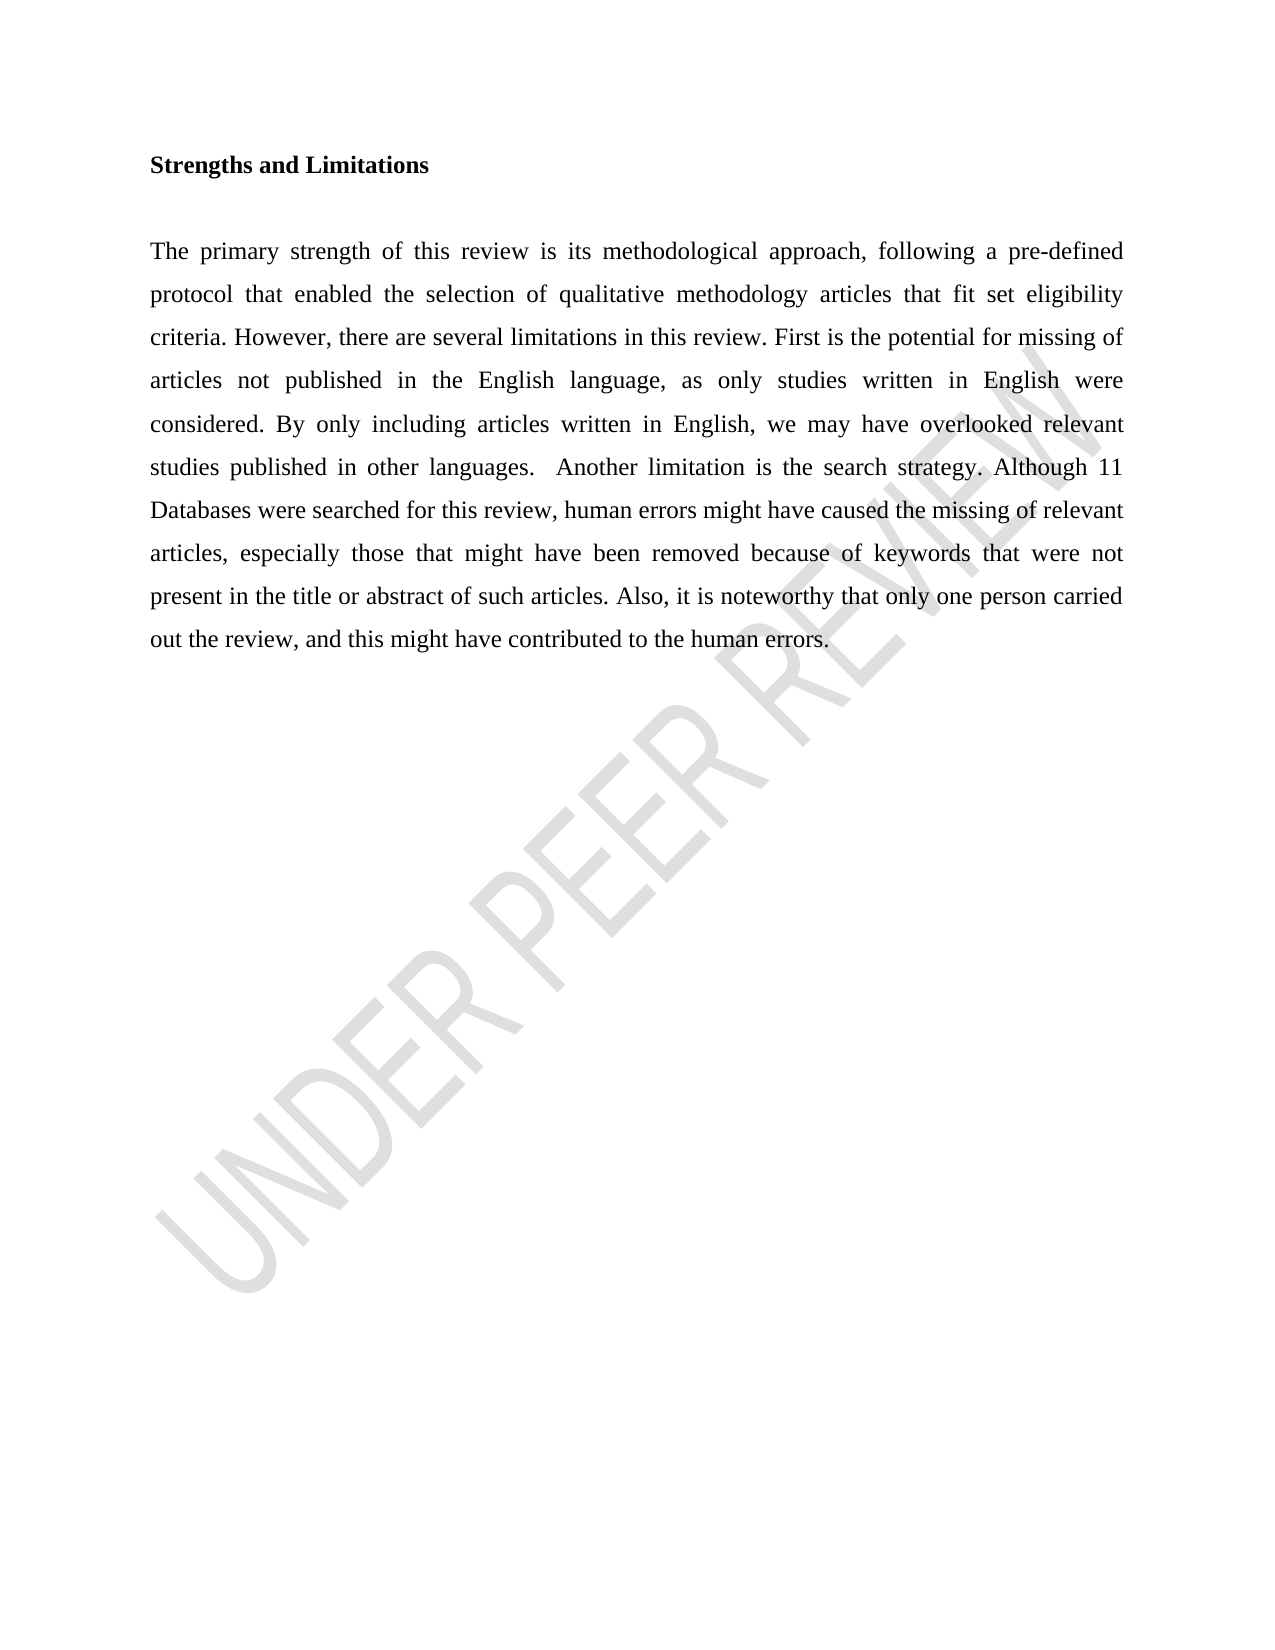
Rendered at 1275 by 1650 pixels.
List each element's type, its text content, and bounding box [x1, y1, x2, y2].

text Strengths and Limitations [150, 150, 1125, 179]
text The primary strength of this review is its methodological approach, following a pre-defined protocol that enabled the selection of qualitative methodology articles that fit set eligibility criteria. However, there are several limitations in this review. First is the potential for missing of articles not published in the English language, as only studies written in English were considered. By only including articles written in English, we may have overlooked relevant studies published in other languages. Another limitation is the search strategy. Although 11 Databases were searched for this review, human errors might have caused the missing of relevant articles, especially those that might have been removed because of keywords that were not present in the title or abstract of such articles. Also, it is noteworthy that only one person carried out the review, and this might have contributed to the human errors. [150, 236, 1125, 653]
